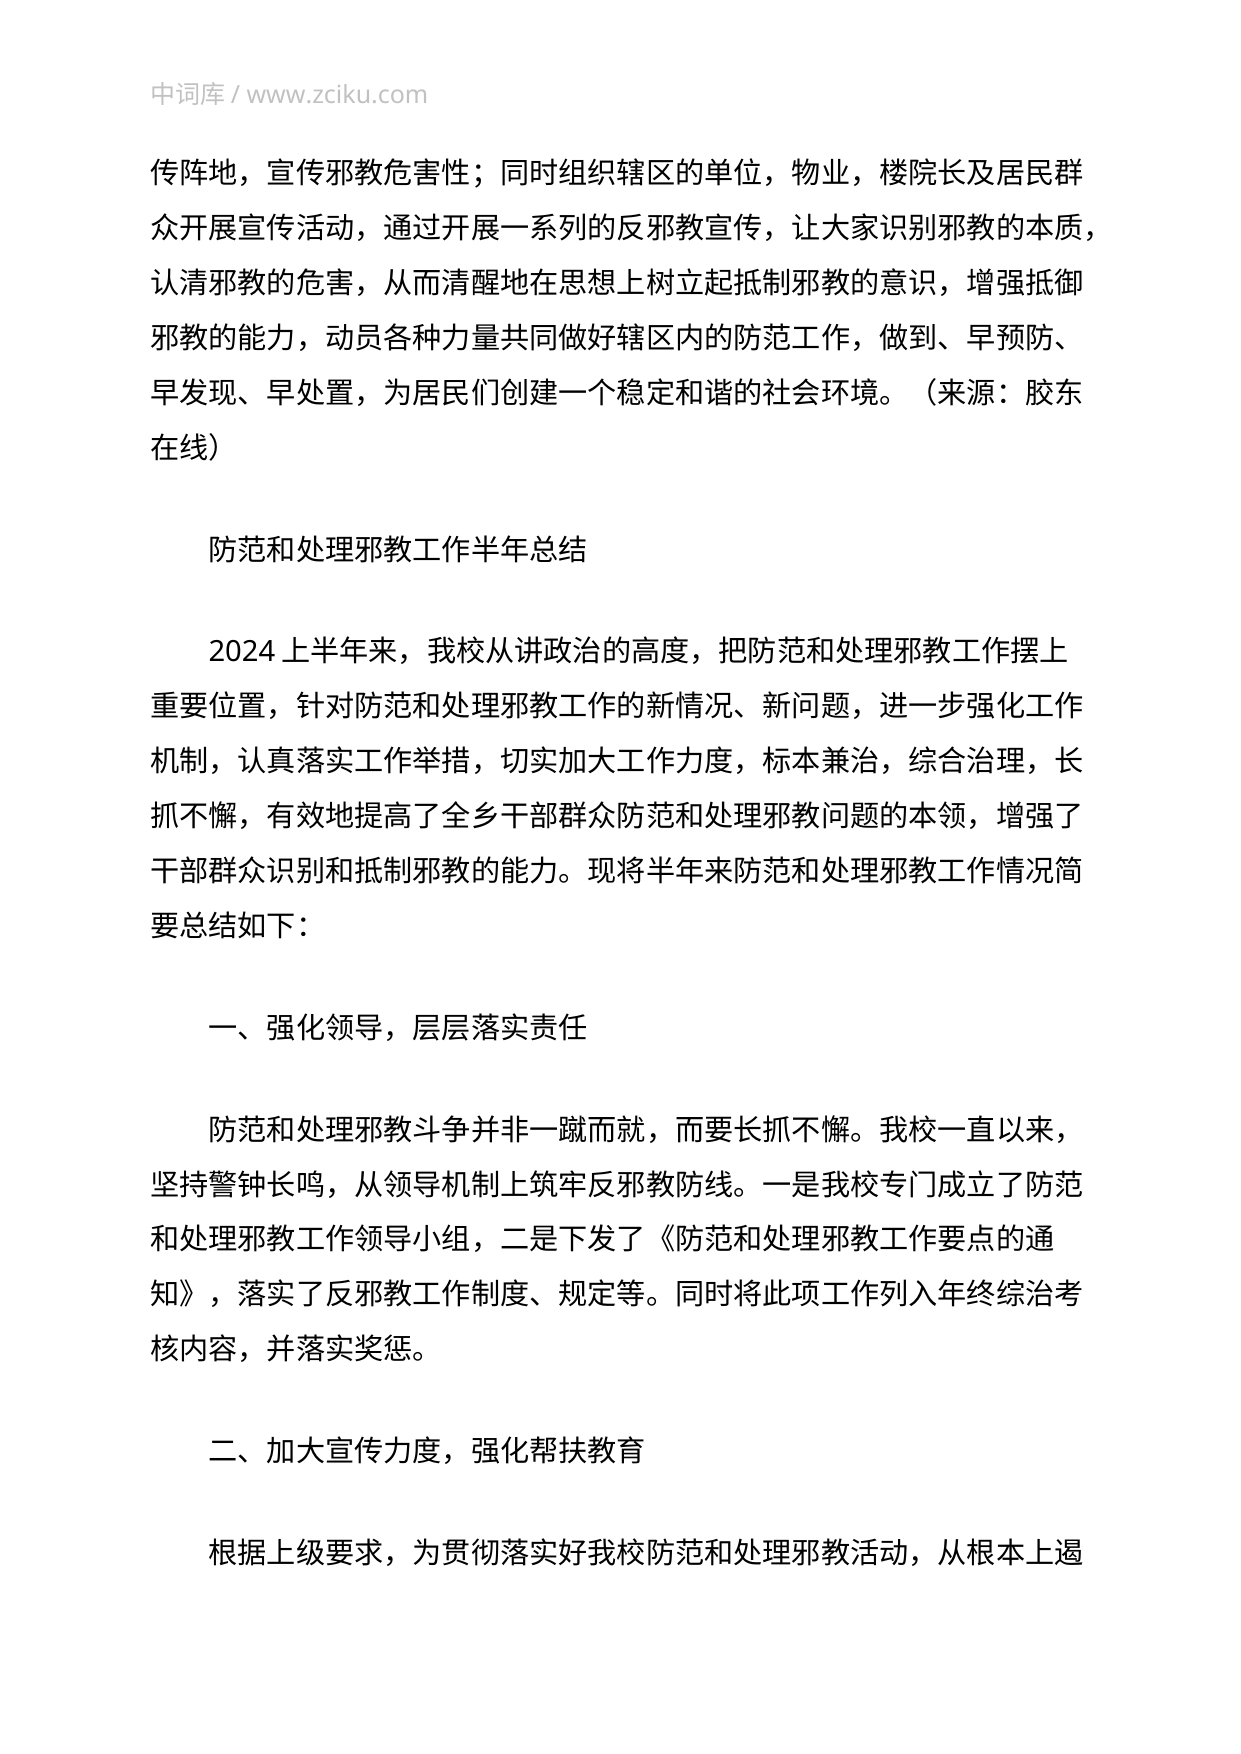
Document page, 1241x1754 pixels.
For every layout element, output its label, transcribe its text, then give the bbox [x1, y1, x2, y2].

text 2024上半年来，我校从讲政治的高度，把防范和处理邪教工作摆上重要位置，针对防范和处理邪教工作的新情况、新问题，进一步强化工作机制，认真落实工作举措，切实加大工作力度，标本兼治，综合治理，长抓不懈，有效地提高了全乡干部群众防范和处理邪教问题的本领，增强了干部群众识别和抵制邪教的能力。现将半年来防范和处理邪教工作情况简要总结如下： [150, 628, 1090, 945]
text 一、强化领导，层层落实责任 [150, 1004, 1090, 1047]
text 防范和处理邪教斗争并非一蹴而就，而要长抓不懈。我校一直以来，坚持警钟长鸣，从领导机制上筑牢反邪教防线。一是我校专门成立了防范和处理邪教工作领导小组，二是下发了《防范和处理邪教工作要点的通知》，落实了反邪教工作制度、规定等。同时将此项工作列入年终综治考核内容，并落实奖惩。 [150, 1106, 1090, 1368]
text 防范和处理邪教工作半年总结 [150, 526, 1090, 568]
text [150, 1529, 1090, 1572]
text 二、加大宣传力度，强化帮扶教育 [150, 1427, 1090, 1470]
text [150, 150, 1090, 467]
